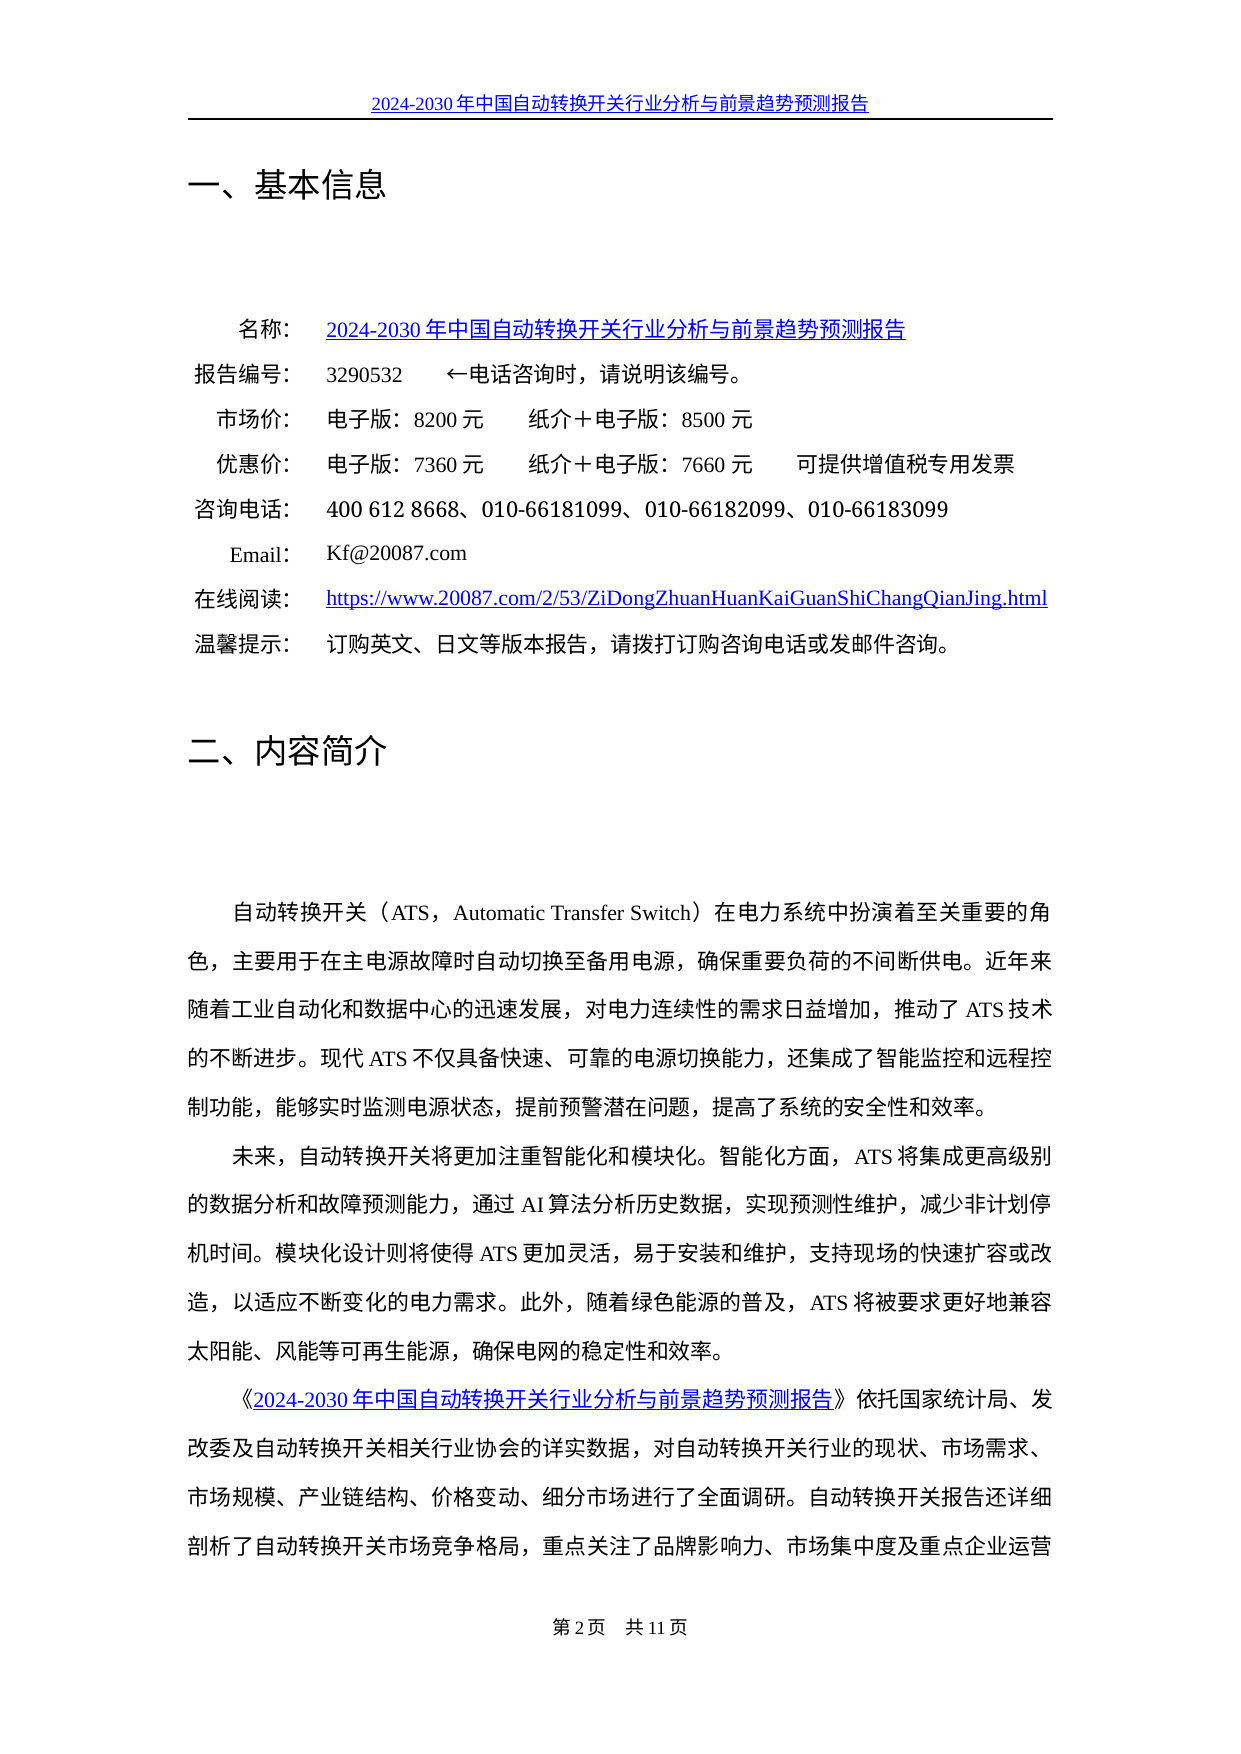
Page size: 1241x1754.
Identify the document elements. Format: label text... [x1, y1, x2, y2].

title 二、内容简介 [187, 717, 1053, 782]
table_cell 市场价： [167, 402, 315, 447]
table_cell 在线阅读： [167, 582, 315, 627]
table_cell 400 612 8668、010-66181099、010-66182099、010-66183099 [315, 492, 1073, 537]
table_cell 温馨提示： [167, 627, 315, 672]
table_cell 订购英文、日文等版本报告，请拨打订购咨询电话或发邮件咨询。 [315, 627, 1073, 672]
table_cell 咨询电话： [167, 492, 315, 537]
table_cell 优惠价： [167, 447, 315, 492]
table_cell Kf@20087.com [315, 537, 1073, 582]
table_cell 3290532 ←电话咨询时，请说明该编号。 [315, 357, 1073, 402]
table_header 名称： [167, 312, 315, 357]
table_cell 电子版：7360 元 纸介＋电子版：7660 元 可提供增值税专用发票 [315, 447, 1073, 492]
table_header 2024-2030年中国自动转换开关行业分析与前景趋势预测报告 [315, 312, 1073, 357]
table_cell Email： [167, 537, 315, 582]
table_cell [315, 582, 1073, 627]
title 一、基本信息 [187, 150, 1053, 215]
table_cell 报告编号： [167, 357, 315, 402]
table_cell 电子版：8200 元 纸介＋电子版：8500 元 [315, 402, 1073, 447]
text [187, 894, 1053, 1561]
